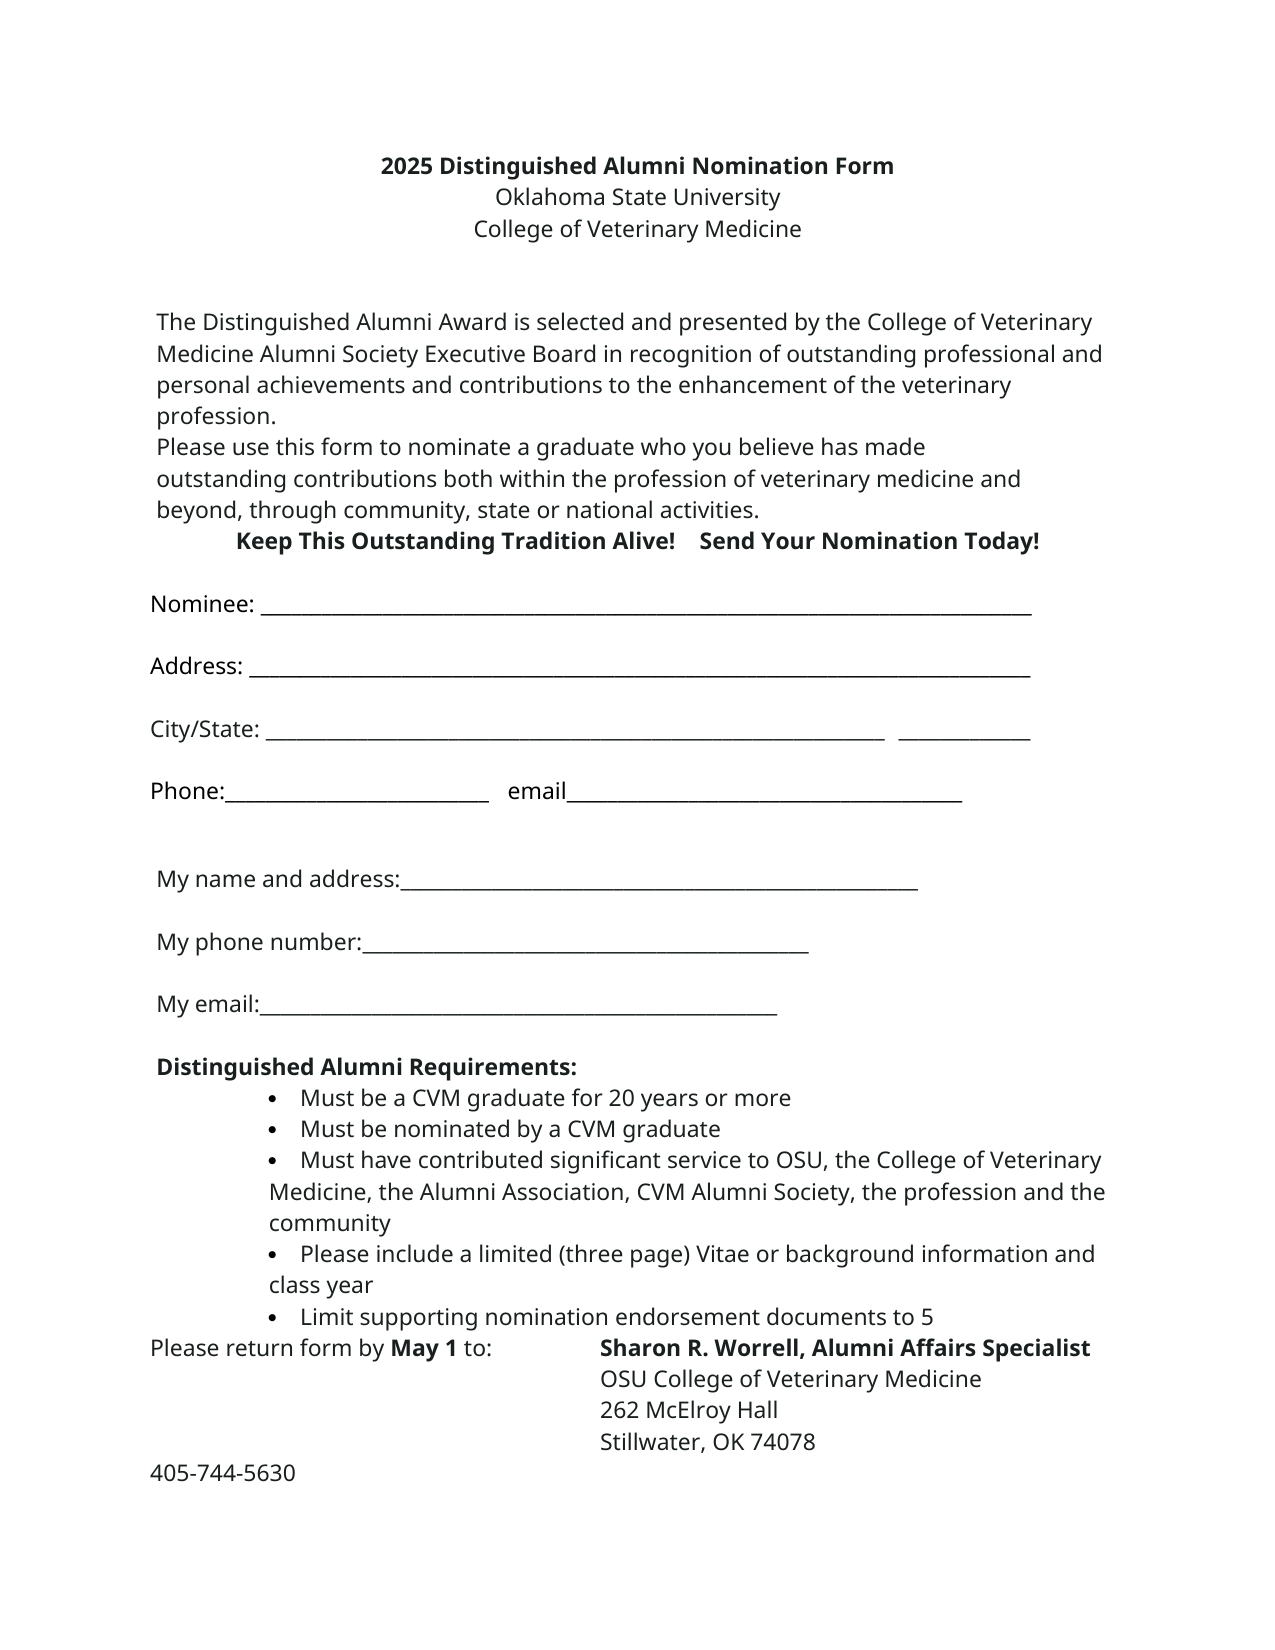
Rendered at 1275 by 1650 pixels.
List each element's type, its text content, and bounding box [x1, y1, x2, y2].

text Oklahoma State University [156, 181, 1125, 212]
text Keep This Outstanding Tradition Alive! Send Your Nomination Today! [156, 525, 1125, 556]
list Must be nominated by a CVM graduate [269, 1113, 1125, 1144]
list Limit supporting nomination endorsement documents to 5 [269, 1301, 1125, 1332]
list Must have contributed significant service to OSU, the College of Veterinary Medicine, the Alumni Association, CVM Alumni Society, the profession and the community [269, 1144, 1125, 1238]
text 405-744-5630 [150, 1457, 1125, 1488]
text City/State: _____________________________________________________________ _____________ [150, 712, 1125, 744]
text Phone:__________________________ email_______________________________________ [150, 775, 1125, 806]
text Please use this form to nominate a graduate who you believe has made outstanding contributions both within the profession of veterinary medicine and beyond, through community, state or national activities. [156, 431, 1036, 525]
text Nominee: ____________________________________________________________________________ [150, 587, 1125, 619]
list Must be a CVM graduate for 20 years or more [269, 1082, 1125, 1113]
text 2025 Distinguished Alumni Nomination Form [156, 150, 1125, 181]
text Please return form by May 1 to: Sharon R. Worrell, Alumni Affairs Specialist OSU College of Veterinary Medicine 262 McElroy Hall Stillwater, OK 74078 [150, 1332, 1125, 1457]
text My phone number:____________________________________________ [156, 926, 1127, 957]
text College of Veterinary Medicine [156, 212, 1125, 244]
list Please include a limited (three page) Vitae or background information and class year [269, 1238, 1125, 1301]
text The Distinguished Alumni Award is selected and presented by the College of Veterinary Medicine Alumni Society Executive Board in recognition of outstanding professional and personal achievements and contributions to the enhancement of the veterinary profession. [156, 306, 1125, 431]
text My name and address:___________________________________________________ [156, 863, 1127, 894]
text Distinguished Alumni Requirements: [156, 1051, 1125, 1082]
text Address: _____________________________________________________________________________ [150, 650, 1125, 712]
text My email:___________________________________________________ [156, 988, 1127, 1019]
